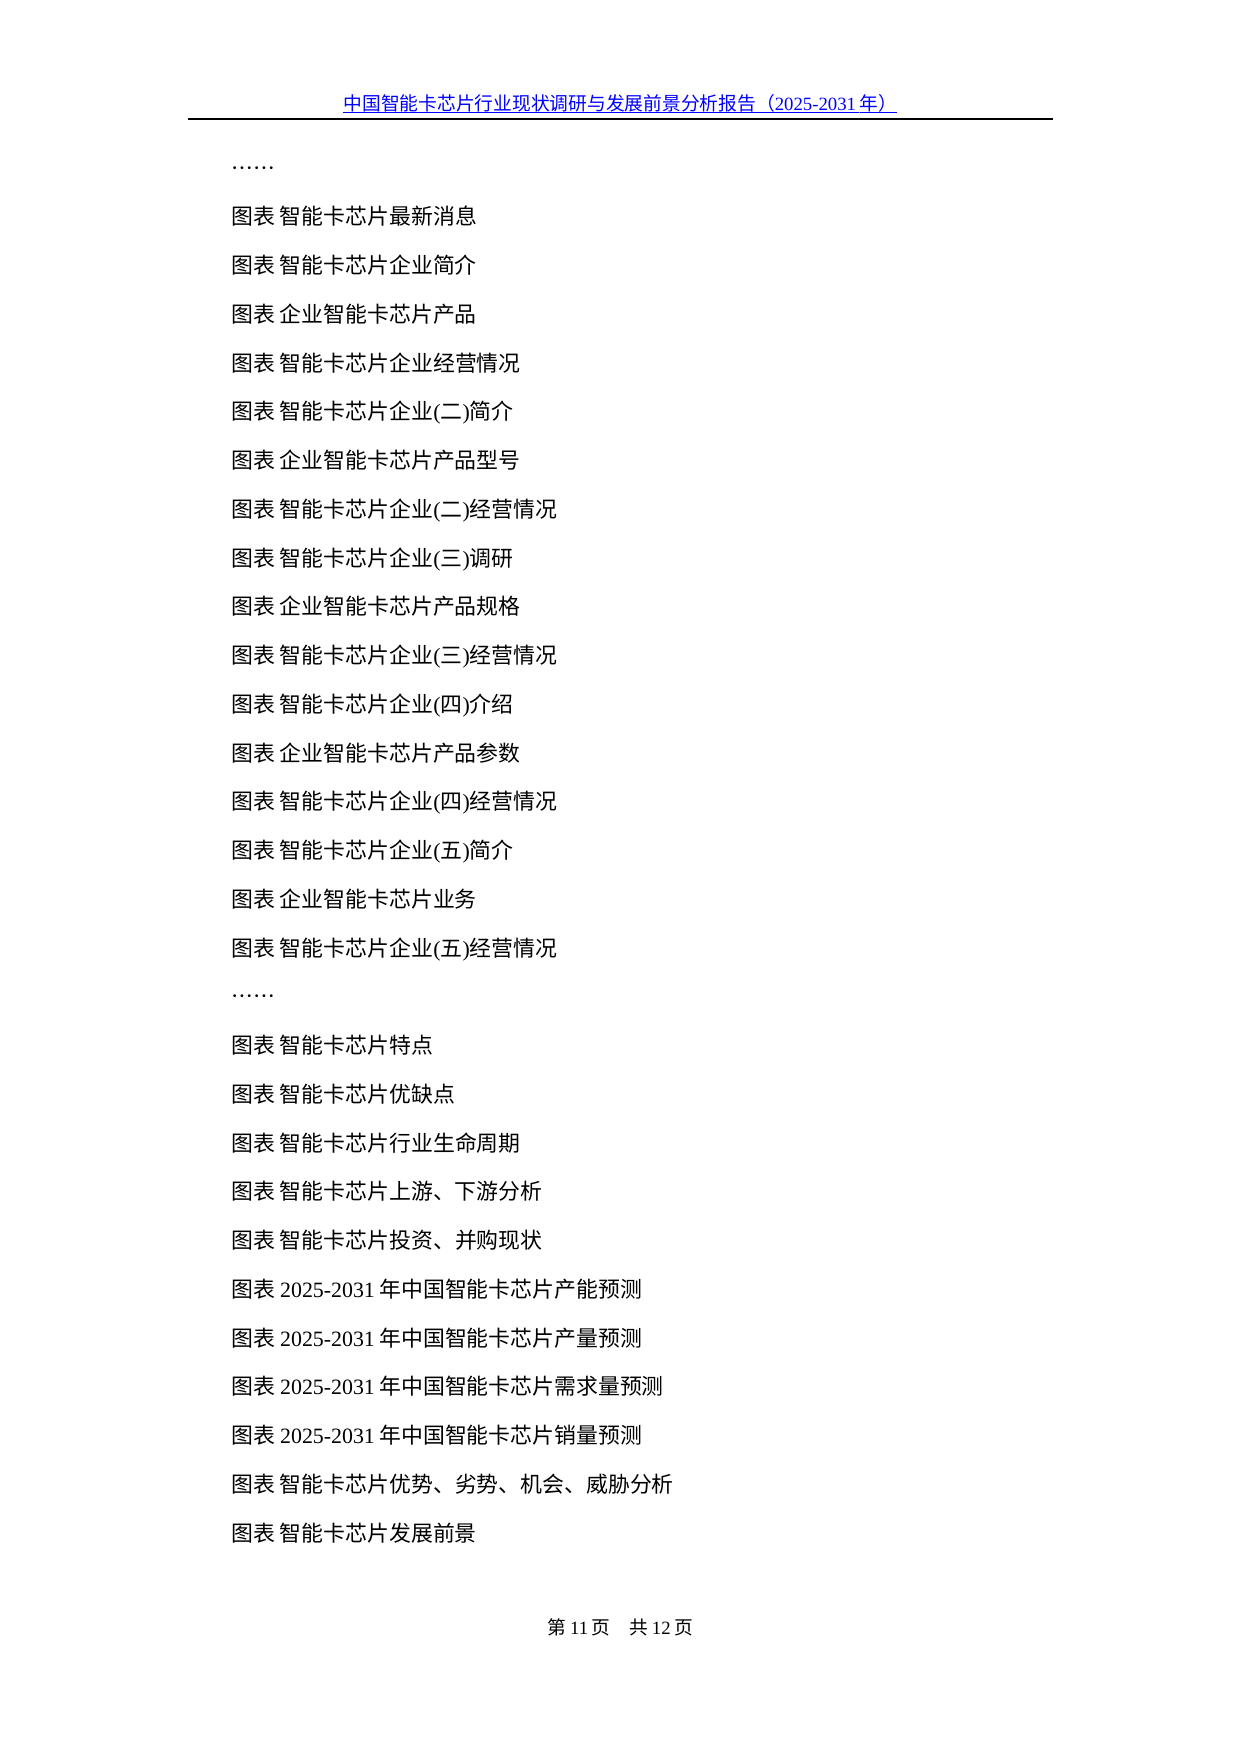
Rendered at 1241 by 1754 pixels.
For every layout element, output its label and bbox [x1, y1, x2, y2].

text [187, 150, 1053, 1548]
